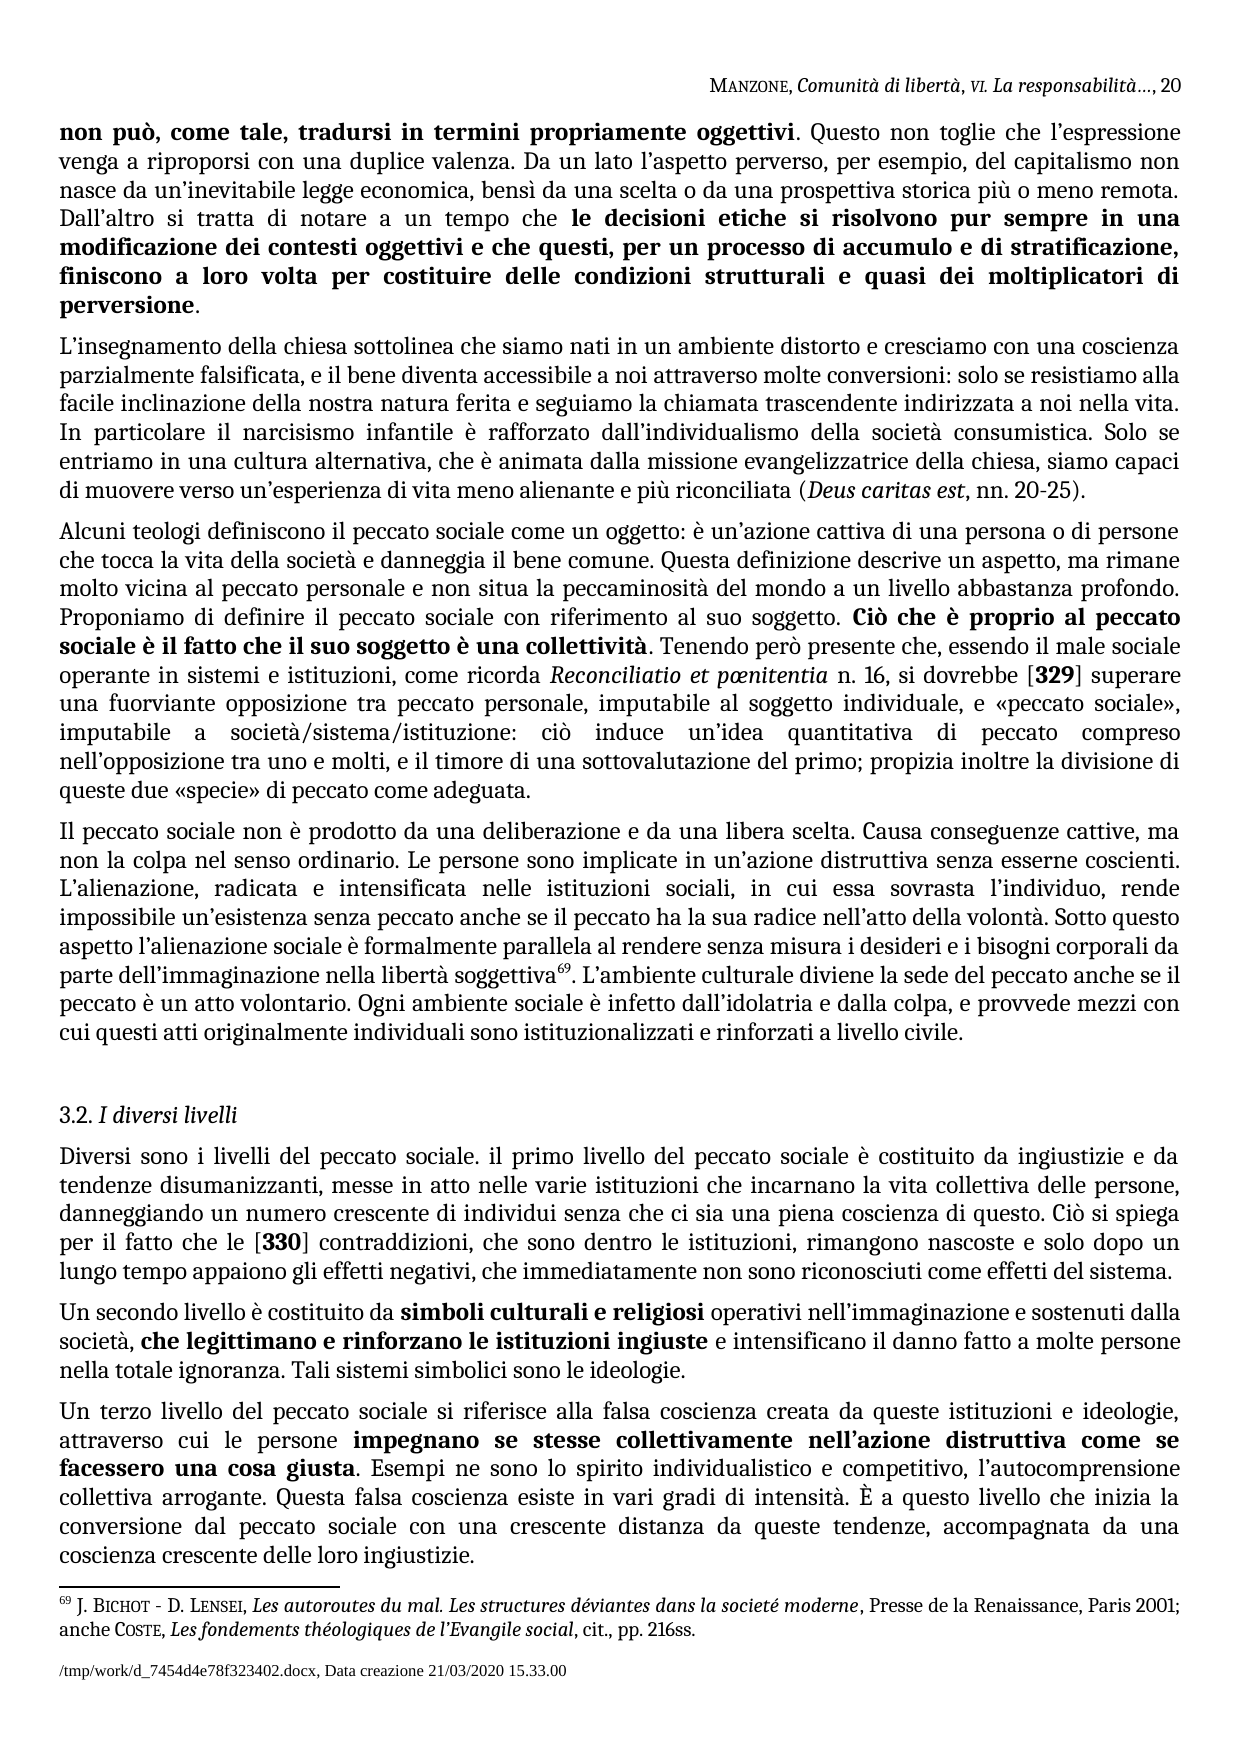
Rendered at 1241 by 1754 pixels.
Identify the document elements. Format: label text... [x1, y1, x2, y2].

text Diversi sono i livelli del peccato sociale. il primo livello del peccato sociale è costituito da ingiustizie e da tendenze disumanizzanti, messe in atto nelle varie istituzioni che incarnano la vita collettiva delle persone, danneggiando un numero crescente di individui senza che ci sia una piena coscienza di questo. Ciò si spiega per il fatto che le [330] contraddizioni, che sono dentro le istituzioni, rimangono nascoste e solo dopo un lungo tempo appaiono gli effetti negativi, che immediatamente non sono riconosciuti come effetti del sistema. [59, 1142, 1181, 1286]
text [59, 118, 1181, 319]
text Alcuni teologi definiscono il peccato sociale come un oggetto: è un’azione cattiva di una persona o di persone che tocca la vita della società e danneggia il bene comune. Questa definizione descrive un aspetto, ma rimane molto vicina al peccato personale e non situa la peccaminosità del mondo a un livello abbastanza profondo. Proponiamo di definire il peccato sociale con riferimento al suo soggetto. Ciò che è proprio al peccato sociale è il fatto che il suo soggetto è una collettività. Tenendo però presente che, essendo il male sociale operante in sistemi e istituzioni, come ricorda Reconciliatio et pœnitentia n. 16, si dovrebbe [329] superare una fuorviante opposizione tra peccato personale, imputabile al soggetto individuale, e «peccato sociale», imputabile a società/sistema/istituzione: ciò induce un’idea quantitativa di peccato compreso nell’opposizione tra uno e molti, e il timore di una sottovalutazione del primo; propizia inoltre la divisione di queste due «specie» di peccato come adeguata. [59, 517, 1181, 804]
text 3.2. I diversi livelli [59, 1101, 1181, 1129]
text Un secondo livello è costituito da simboli culturali e religiosi operativi nell’immaginazione e sostenuti dalla società, che legittimano e rinforzano le istituzioni ingiuste e intensificano il danno fatto a molte persone nella totale ignoranza. Tali sistemi simbolici sono le ideologie. [59, 1298, 1181, 1384]
text Un terzo livello del peccato sociale si riferisce alla falsa coscienza creata da queste istituzioni e ideologie, attraverso cui le persone impegnano se stesse collettivamente nell’azione distruttiva come se facessero una cosa giusta. Esempi ne sono lo spirito individualistico e competitivo, l’autocomprensione collettiva arrogante. Questa falsa coscienza esiste in vari gradi di intensità. È a questo livello che inizia la conversione dal peccato sociale con una crescente distanza da queste tendenze, accompagnata da una coscienza crescente delle loro ingiustizie. [59, 1397, 1181, 1569]
text L’insegnamento della chiesa sottolinea che siamo nati in un ambiente distorto e cresciamo con una coscienza parzialmente falsificata, e il bene diventa accessibile a noi attraverso molte conversioni: solo se resistiamo alla facile inclinazione della nostra natura ferita e seguiamo la chiamata trascendente indirizzata a noi nella vita. In particolare il narcisismo infantile è rafforzato dall’individualismo della società consumistica. Solo se entriamo in una cultura alternativa, che è animata dalla missione evangelizzatrice della chiesa, siamo capaci di muovere verso un’esperienza di vita meno alienante e più riconciliata (Deus caritas est, nn. 20-25). [59, 332, 1181, 504]
text Il peccato sociale non è prodotto da una deliberazione e da una libera scelta. Causa conseguenze cattive, ma non la colpa nel senso ordinario. Le persone sono implicate in un’azione distruttiva senza esserne coscienti. L’alienazione, radicata e intensificata nelle istituzioni sociali, in cui essa sovrasta l’individuo, rende impossibile un’esistenza senza peccato anche se il peccato ha la sua radice nell’atto della volontà. Sotto questo aspetto l’alienazione sociale è formalmente parallela al rendere senza misura i desideri e i bisogni corporali da parte dell’immaginazione nella libertà soggettiva. L’ambiente culturale diviene la sede del peccato anche se il peccato è un atto volontario. Ogni ambiente sociale è infetto dall’idolatria e dalla colpa, e provvede mezzi con cui questi atti originalmente individuali sono istituzionalizzati e rinforzati a livello civile. [59, 817, 1181, 1047]
